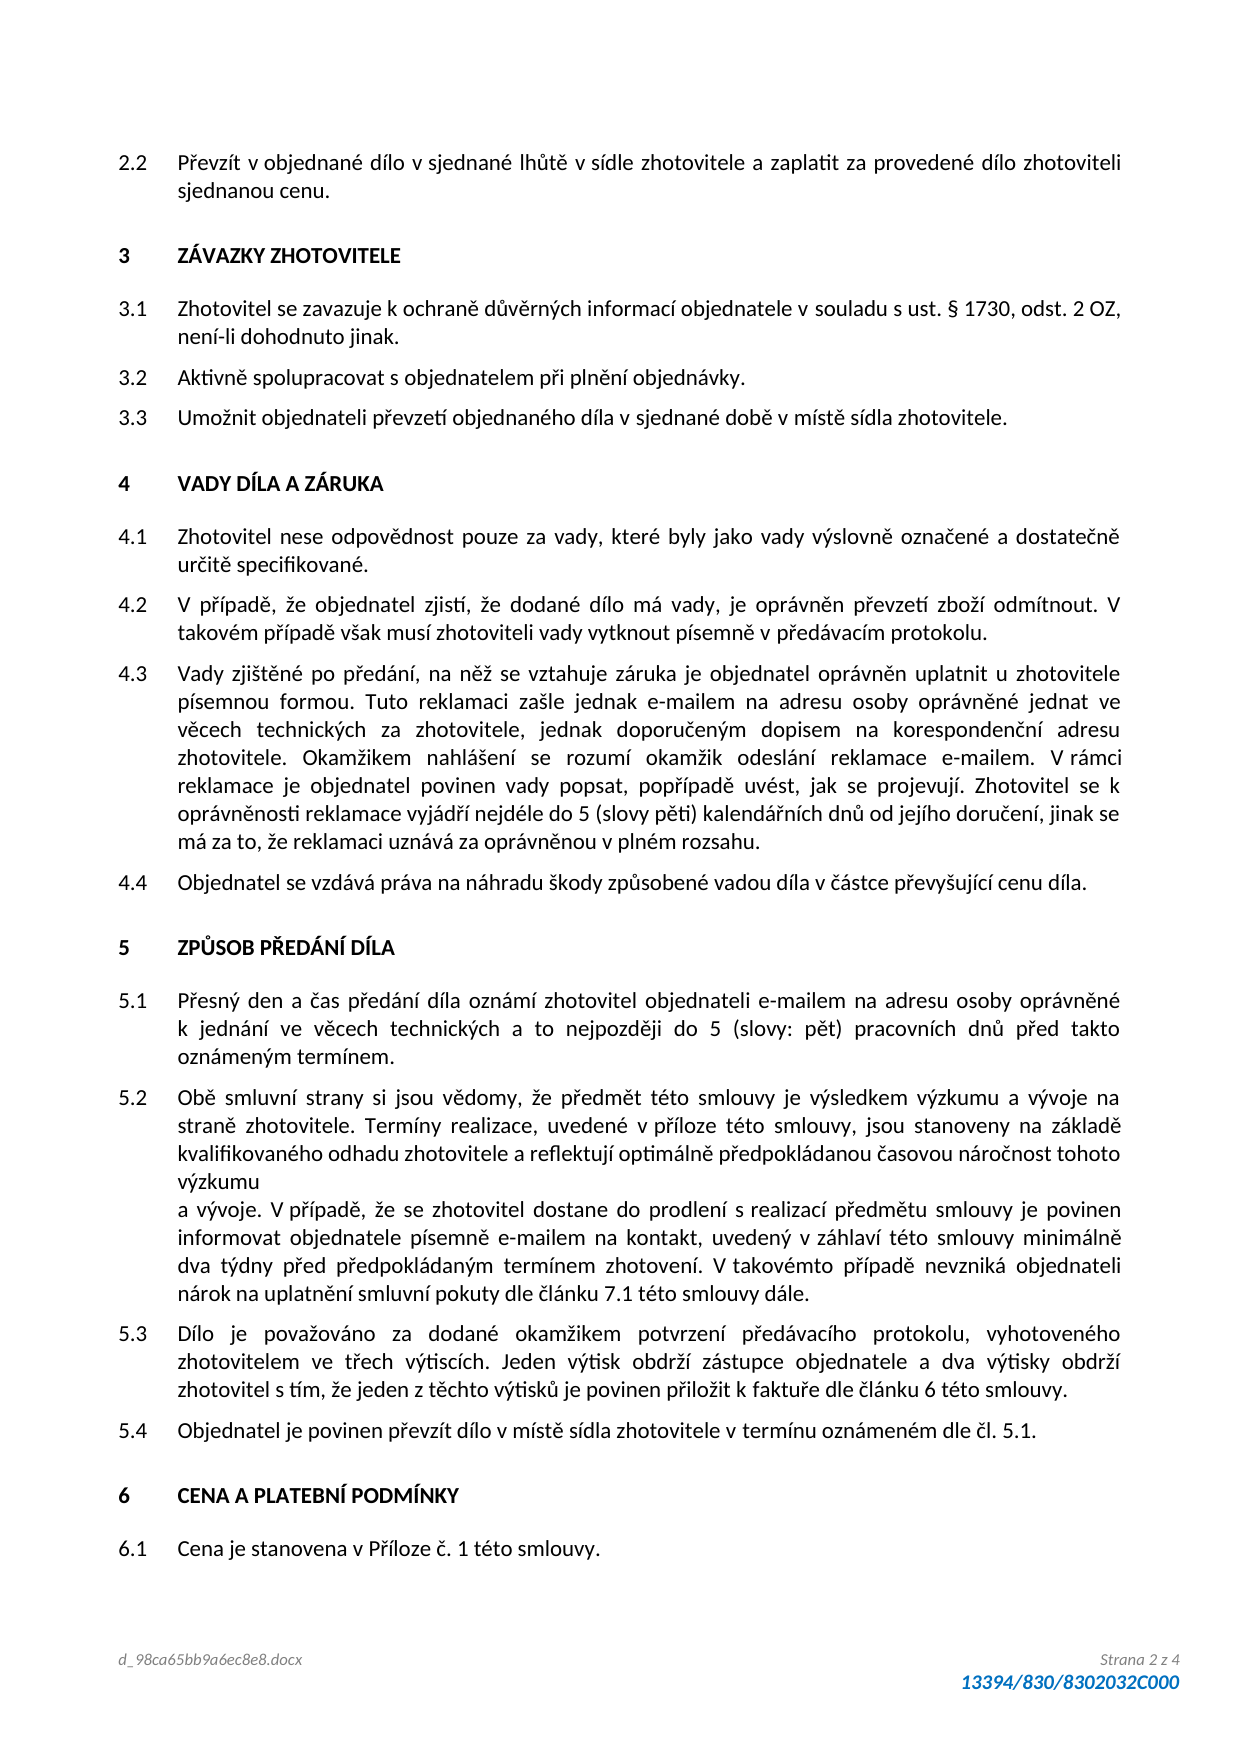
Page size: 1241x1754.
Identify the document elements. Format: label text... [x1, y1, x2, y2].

text 5.3 Dílo je považováno za dodané okamžikem potvrzení předávacího protokolu, vyhotoveného zhotovitelem ve třech výtiscích. Jeden výtisk obdrží zástupce objednatele a dva výtisky obdrží zhotovitel s tím, že jeden z těchto výtisků je povinen přiložit k faktuře dle článku 6 této smlouvy. [118, 1319, 1122, 1403]
subtitle závazky zhotovitele [118, 241, 1122, 269]
subtitle Cena a platební podmínky [118, 1481, 1122, 1509]
text 3.3 Umožnit objednateli převzetí objednaného díla v sjednané době v místě sídla zhotovitele. [118, 403, 1122, 431]
text 2.2 Převzít v objednané dílo v sjednané lhůtě v sídle zhotovitele a zaplatit za provedené dílo zhotoviteli sjednanou cenu. [118, 148, 1122, 204]
subtitle Vady díla a záruka [118, 469, 1122, 497]
text 5.1 Přesný den a čas předání díla oznámí zhotovitel objednateli e-mailem na adresu osoby oprávněné k jednání ve věcech technických a to nejpozději do 5 (slovy: pět) pracovních dnů před takto oznámeným termínem. [118, 986, 1122, 1070]
text 4.2 V případě, že objednatel zjistí, že dodané dílo má vady, je oprávněn převzetí zboží odmítnout. V takovém případě však musí zhotoviteli vady vytknout písemně v předávacím protokolu. [118, 590, 1122, 646]
text 3.1 Zhotovitel se zavazuje k ochraně důvěrných informací objednatele v souladu s ust. § 1730, odst. 2 OZ, není-li dohodnuto jinak. [118, 294, 1122, 350]
subtitle Způsob předání díla [118, 933, 1122, 961]
text 5.2 Obě smluvní strany si jsou vědomy, že předmět této smlouvy je výsledkem výzkumu a vývoje na straně zhotovitele. Termíny realizace, uvedené v příloze této smlouvy, jsou stanoveny na základě kvalifikovaného odhadu zhotovitele a reflektují optimálně předpokládanou časovou náročnost tohoto výzkumu a vývoje. V případě, že se zhotovitel dostane do prodlení s realizací předmětu smlouvy je povinen informovat objednatele písemně e-mailem na kontakt, uvedený v záhlaví této smlouvy minimálně dva týdny před předpokládaným termínem zhotovení. V takovémto případě nevzniká objednateli nárok na uplatnění smluvní pokuty dle článku 7.1 této smlouvy dále. [118, 1083, 1122, 1307]
text 4.1 Zhotovitel nese odpovědnost pouze za vady, které byly jako vady výslovně označené a dostatečně určitě specifikované. [118, 522, 1122, 578]
text 3.2 Aktivně spolupracovat s objednatelem při plnění objednávky. [118, 363, 1122, 391]
text 4.4 Objednatel se vzdává práva na náhradu škody způsobené vadou díla v částce převyšující cenu díla. [118, 868, 1122, 896]
text 4.3 Vady zjištěné po předání, na něž se vztahuje záruka je objednatel oprávněn uplatnit u zhotovitele písemnou formou. Tuto reklamaci zašle jednak e-mailem na adresu osoby oprávněné jednat ve věcech technických za zhotovitele, jednak doporučeným dopisem na korespondenční adresu zhotovitele. Okamžikem nahlášení se rozumí okamžik odeslání reklamace e-mailem. V rámci reklamace je objednatel povinen vady popsat, popřípadě uvést, jak se projevují. Zhotovitel se k oprávněnosti reklamace vyjádří nejdéle do 5 (slovy pěti) kalendářních dnů od jejího doručení, jinak se má za to, že reklamaci uznává za oprávněnou v plném rozsahu. [118, 659, 1122, 855]
text 6.1 Cena je stanovena v Příloze č. 1 této smlouvy. [118, 1534, 1122, 1562]
text 5.4 Objednatel je povinen převzít dílo v místě sídla zhotovitele v termínu oznámeném dle čl. 5.1. [118, 1416, 1122, 1444]
